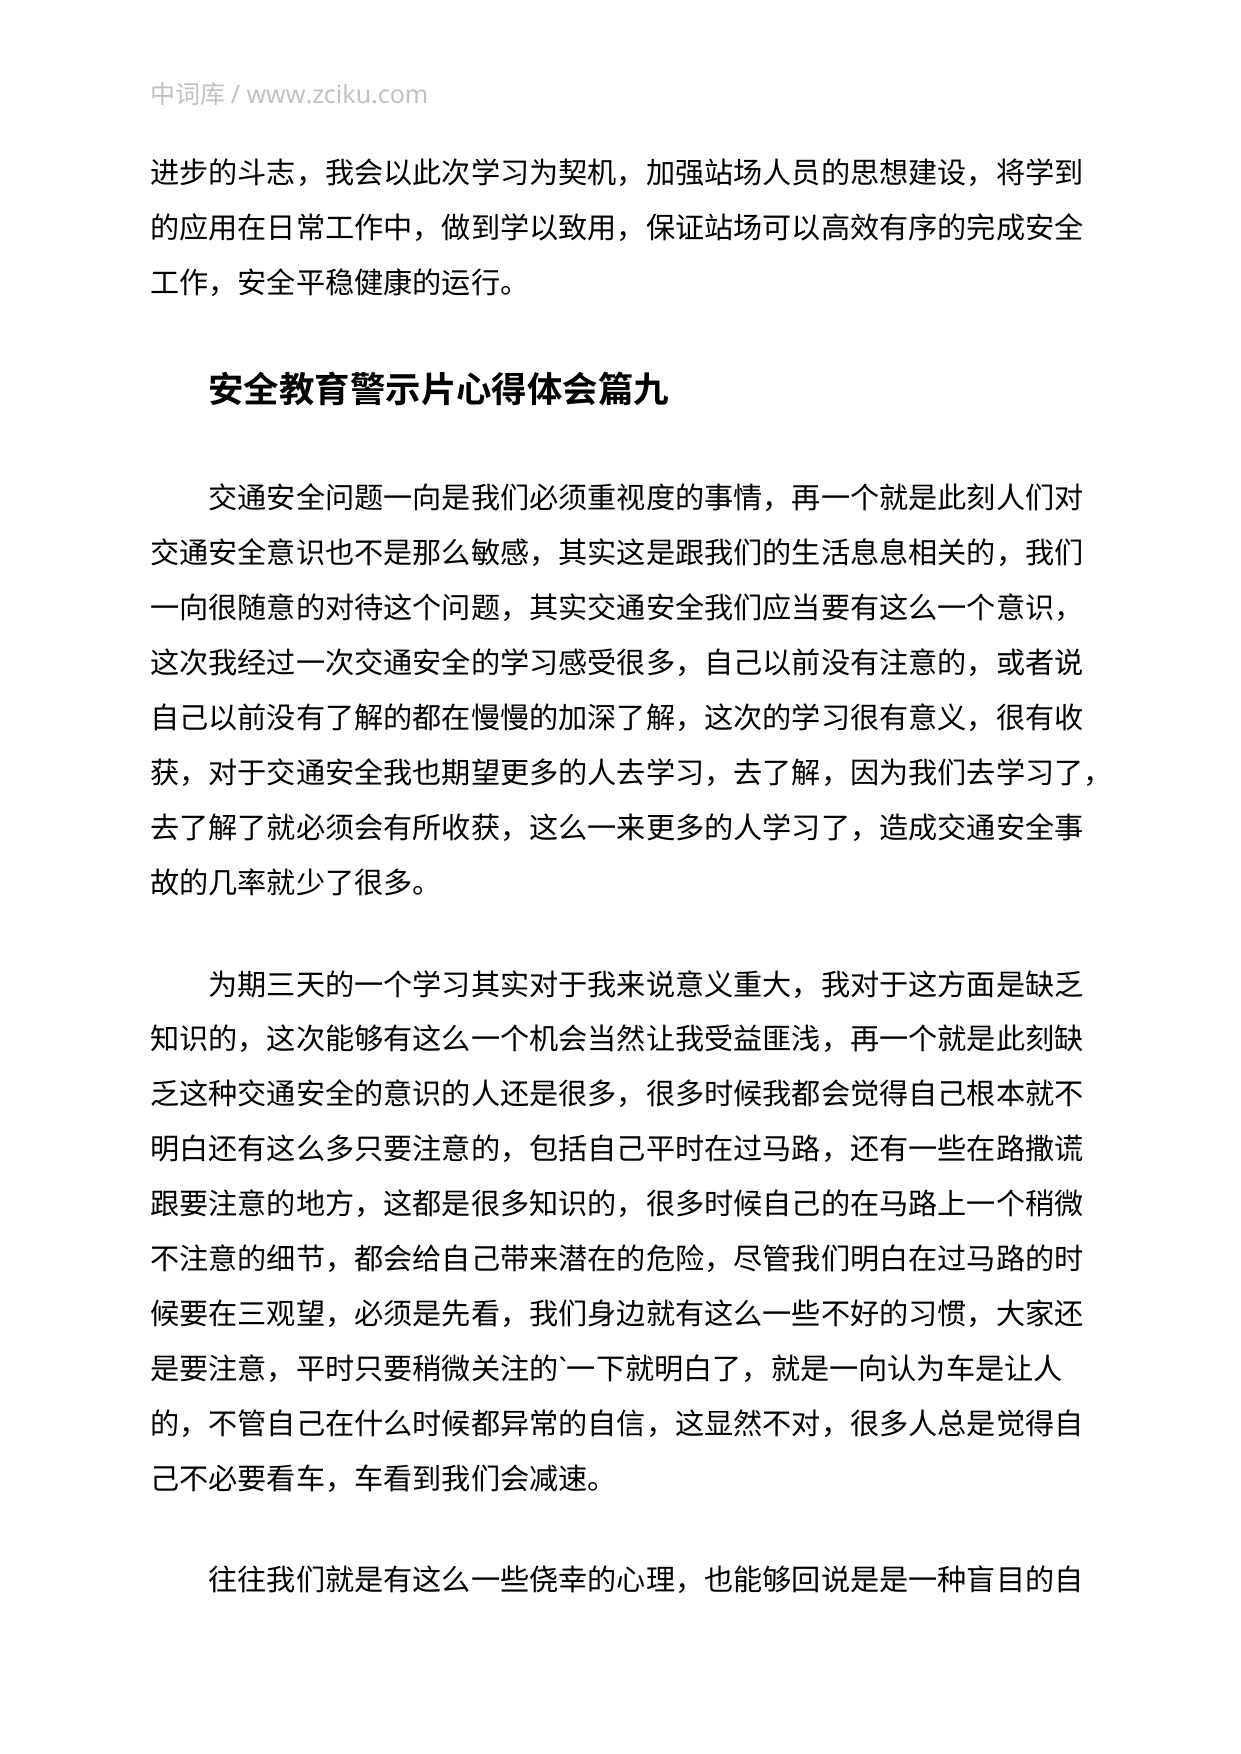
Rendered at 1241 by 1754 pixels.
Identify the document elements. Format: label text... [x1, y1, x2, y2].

text 为期三天的一个学习其实对于我来说意义重大，我对于这方面是缺乏知识的，这次能够有这么一个机会当然让我受益匪浅，再一个就是此刻缺乏这种交通安全的意识的人还是很多，很多时候我都会觉得自己根本就不明白还有这么多只要注意的，包括自己平时在过马路，还有一些在路撒谎跟要注意的地方，这都是很多知识的，很多时候自己的在马路上一个稍微不注意的细节，都会给自己带来潜在的危险，尽管我们明白在过马路的时候要在三观望，必须是先看，我们身边就有这么一些不好的习惯，大家还是要注意，平时只要稍微关注的`一下就明白了，就是一向认为车是让人的，不管自己在什么时候都异常的自信，这显然不对，很多人总是觉得自己不必要看车，车看到我们会减速。 [150, 961, 1090, 1497]
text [150, 150, 1090, 302]
text 交通安全问题一向是我们必须重视度的事情，再一个就是此刻人们对交通安全意识也不是那么敏感，其实这是跟我们的生活息息相关的，我们一向很随意的对待这个问题，其实交通安全我们应当要有这么一个意识，这次我经过一次交通安全的学习感受很多，自己以前没有注意的，或者说自己以前没有了解的都在慢慢的加深了解，这次的学习很有意义，很有收获，对于交通安全我也期望更多的人去学习，去了解，因为我们去学习了，去了解了就必须会有所收获，这么一来更多的人学习了，造成交通安全事故的几率就少了很多。 [150, 475, 1090, 902]
text 安全教育警示片心得体会篇九 [150, 362, 1090, 413]
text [150, 1557, 1090, 1599]
